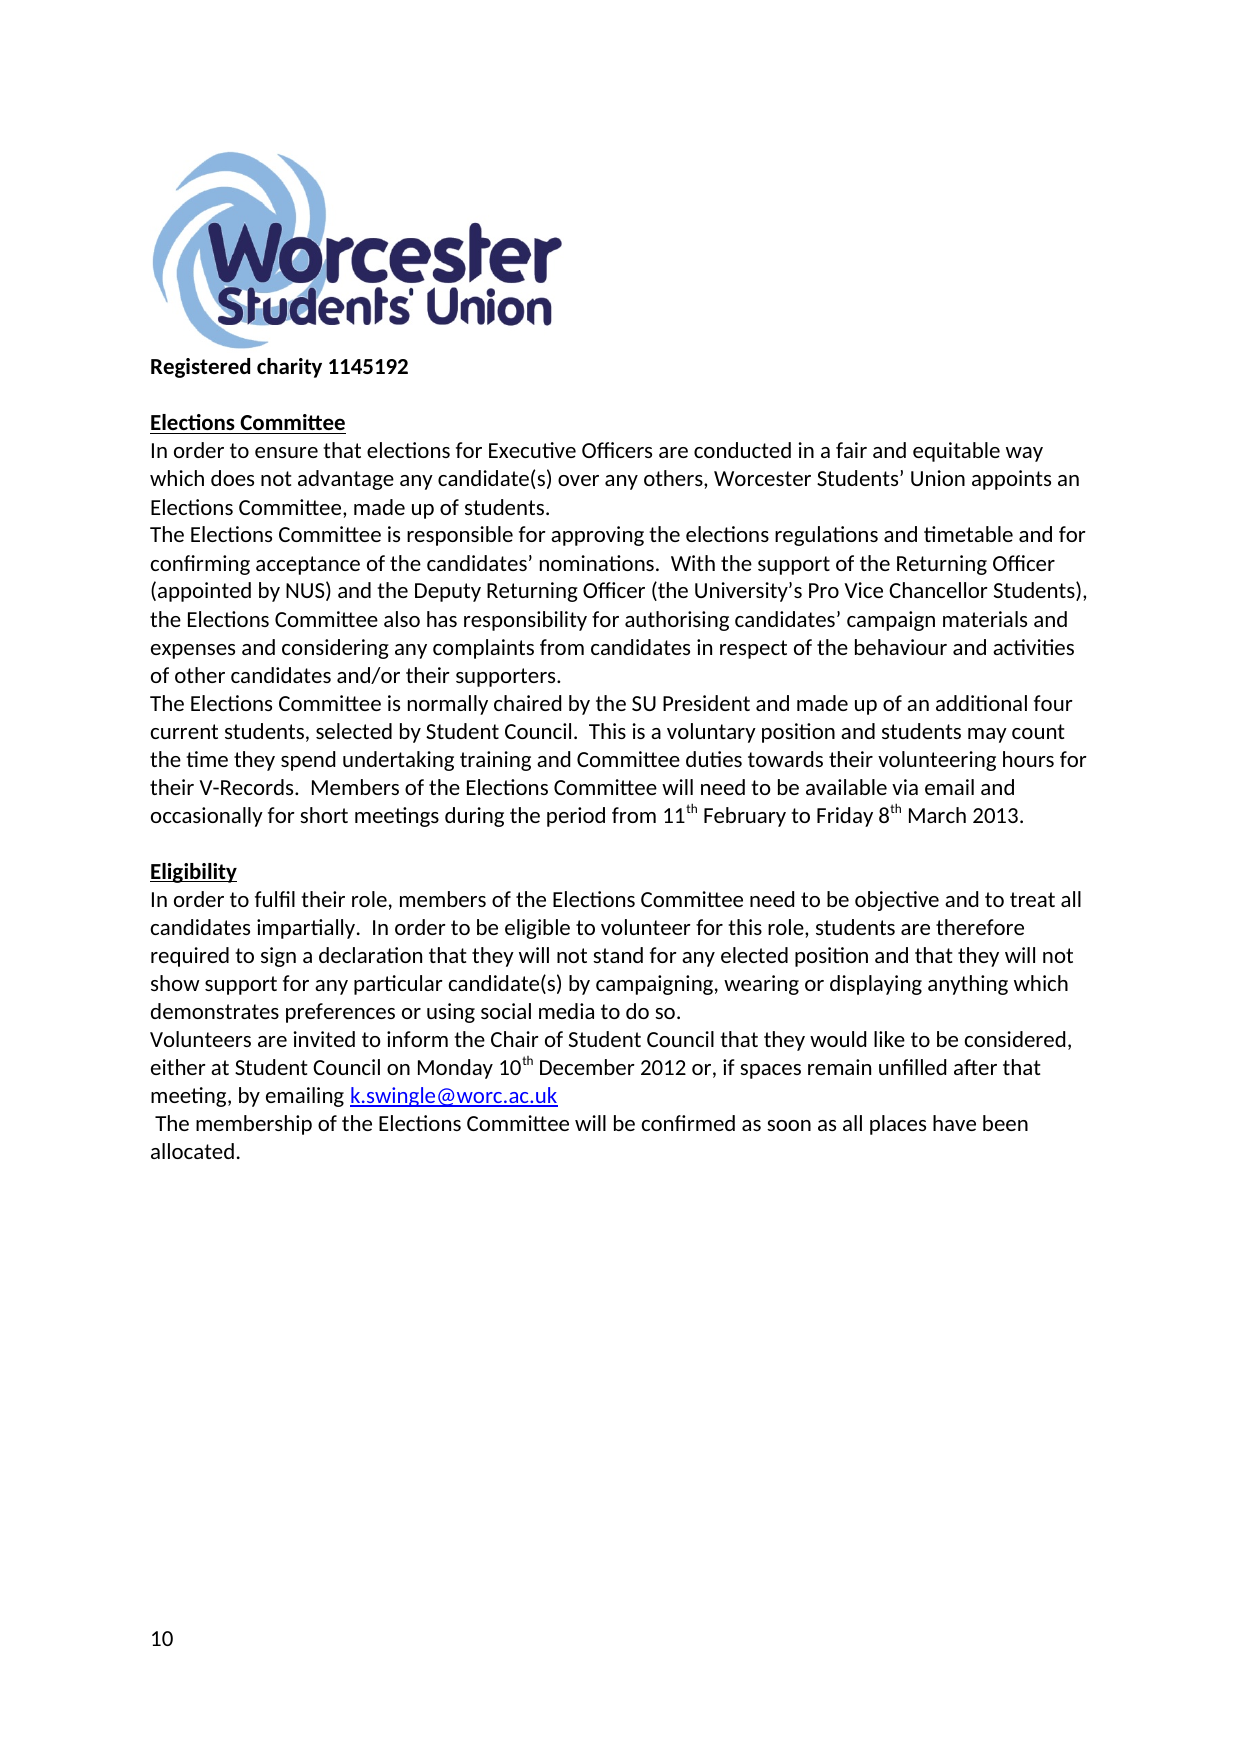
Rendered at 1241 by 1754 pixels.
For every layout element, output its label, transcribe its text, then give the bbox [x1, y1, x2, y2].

text The Elections Committee is normally chaired by the SU President and made up of an additional four current students, selected by Student Council. This is a voluntary position and students may count the time they spend undertaking training and Committee duties towards their volunteering hours for their V-Records. Members of the Elections Committee will need to be available via email and occasionally for short meetings during the period from 11th February to Friday 8th March 2013. [150, 689, 1090, 829]
text The membership of the Elections Committee will be confirmed as soon as all places have been allocated. [150, 1109, 1090, 1165]
text The Elections Committee is responsible for approving the elections regulations and timetable and for confirming acceptance of the candidates’ nominations. With the support of the Returning Officer (appointed by NUS) and the Deputy Returning Officer (the University’s Pro Vice Chancellor Students), the Elections Committee also has responsibility for authorising candidates’ campaign materials and expenses and considering any complaints from candidates in respect of the behaviour and activities of other candidates and/or their supporters. [150, 521, 1090, 689]
text Registered charity 1145192 [150, 352, 1090, 381]
text In order to ensure that elections for Executive Officers are conducted in a fair and equitable way which does not advantage any candidate(s) over any others, Worcester Students’ Union appoints an Elections Committee, made up of students. [150, 437, 1090, 521]
text Elections Committee [150, 408, 1090, 437]
text Eligibility [150, 857, 1090, 885]
text Volunteers are invited to inform the Chair of Student Council that they would like to be considered, either at Student Council on Monday 10th December 2012 or, if spaces remain unfilled after that meeting, by emailing k.swingle@worc.ac.uk [150, 1025, 1090, 1109]
picture [150, 150, 564, 353]
text In order to fulfil their role, members of the Elections Committee need to be objective and to treat all candidates impartially. In order to be eligible to volunteer for this role, students are therefore required to sign a declaration that they will not stand for any elected position and that they will not show support for any particular candidate(s) by campaigning, wearing or displaying anything which demonstrates preferences or using social media to do so. [150, 885, 1090, 1025]
